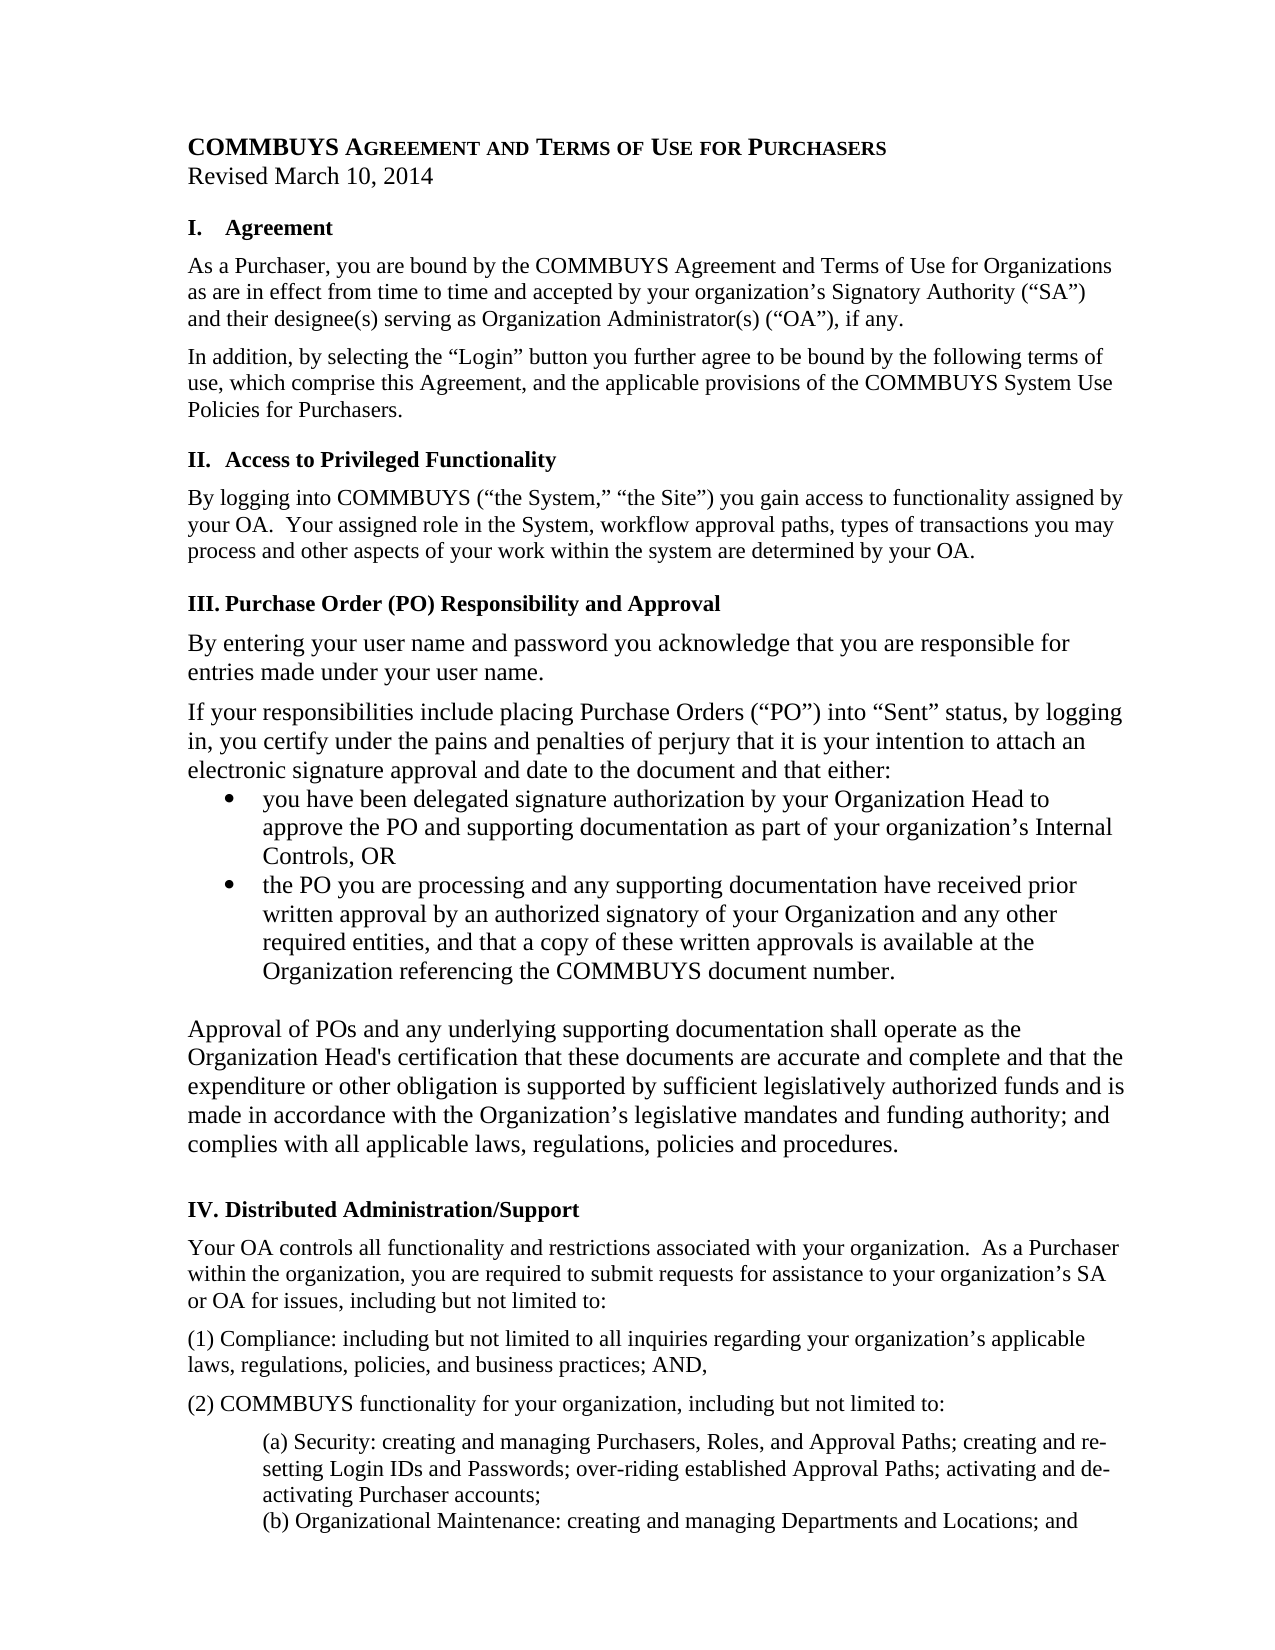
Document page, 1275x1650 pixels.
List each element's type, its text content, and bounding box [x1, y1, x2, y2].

list you have been delegated signature authorization by your Organization Head to approve the PO and supporting documentation as part of your organization’s Internal Controls, OR [225, 784, 1125, 870]
text By entering your user name and password you acknowledge that you are responsible for entries made under your user name. [187, 628, 1125, 686]
subtitle COMMBUYS Agreement and Terms of Use for Purchasers [187, 132, 1125, 161]
text By logging into COMMBUYS (“the System,” “the Site”) you gain access to functionality assigned by your OA. Your assigned role in the System, workflow approval paths, types of transactions you may process and other aspects of your work within the system are determined by your OA. [187, 484, 1125, 563]
text As a Purchaser, you are bound by the COMMBUYS Agreement and Terms of Use for Organizations as are in effect from time to time and accepted by your organization’s Signatory Authority (“SA”) and their designee(s) serving as Organization Administrator(s) (“OA”), if any. In addition, by selecting the “Login” button you further agree to be bound by the following terms of use, which comprise this Agreement, and the applicable provisions of the COMMBUYS System Use Policies for Purchasers. [187, 252, 1125, 422]
list Access to Privileged Functionality [187, 446, 1125, 472]
text Your OA controls all functionality and restrictions associated with your organization. As a Purchaser within the organization, you are required to submit requests for assistance to your organization’s SA or OA for issues, including but not limited to: [187, 1234, 1125, 1313]
list Distributed Administration/Support [187, 1196, 1125, 1222]
list Purchase Order (PO) Responsibility and Approval [187, 590, 1125, 616]
list the PO you are processing and any supporting documentation have received prior written approval by an authorized signatory of your Organization and any other required entities, and that a copy of these written approvals is available at the Organization referencing the COMMBUYS document number. [225, 870, 1125, 985]
text Approval of POs and any underlying supporting documentation shall operate as the Organization Head's certification that these documents are accurate and complete and that the expenditure or other obligation is supported by sufficient legislatively authorized funds and is made in accordance with the Organization’s legislative mandates and funding authority; and complies with all applicable laws, regulations, policies and procedures. [187, 1014, 1125, 1157]
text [262, 1416, 1125, 1534]
list Agreement [187, 213, 1125, 240]
text If your responsibilities include placing Purchase Orders (“PO”) into “Sent” status, by logging in, you certify under the pains and penalties of perjury that it is your intention to attach an electronic signature approval and date to the document and that either: [187, 697, 1125, 784]
text Revised March 10, 2014 [187, 161, 1125, 189]
text (1) Compliance: including but not limited to all inquiries regarding your organization’s applicable laws, regulations, policies, and business practices; AND, [187, 1325, 1125, 1378]
text (2) COMMBUYS functionality for your organization, including but not limited to: [187, 1390, 1125, 1416]
